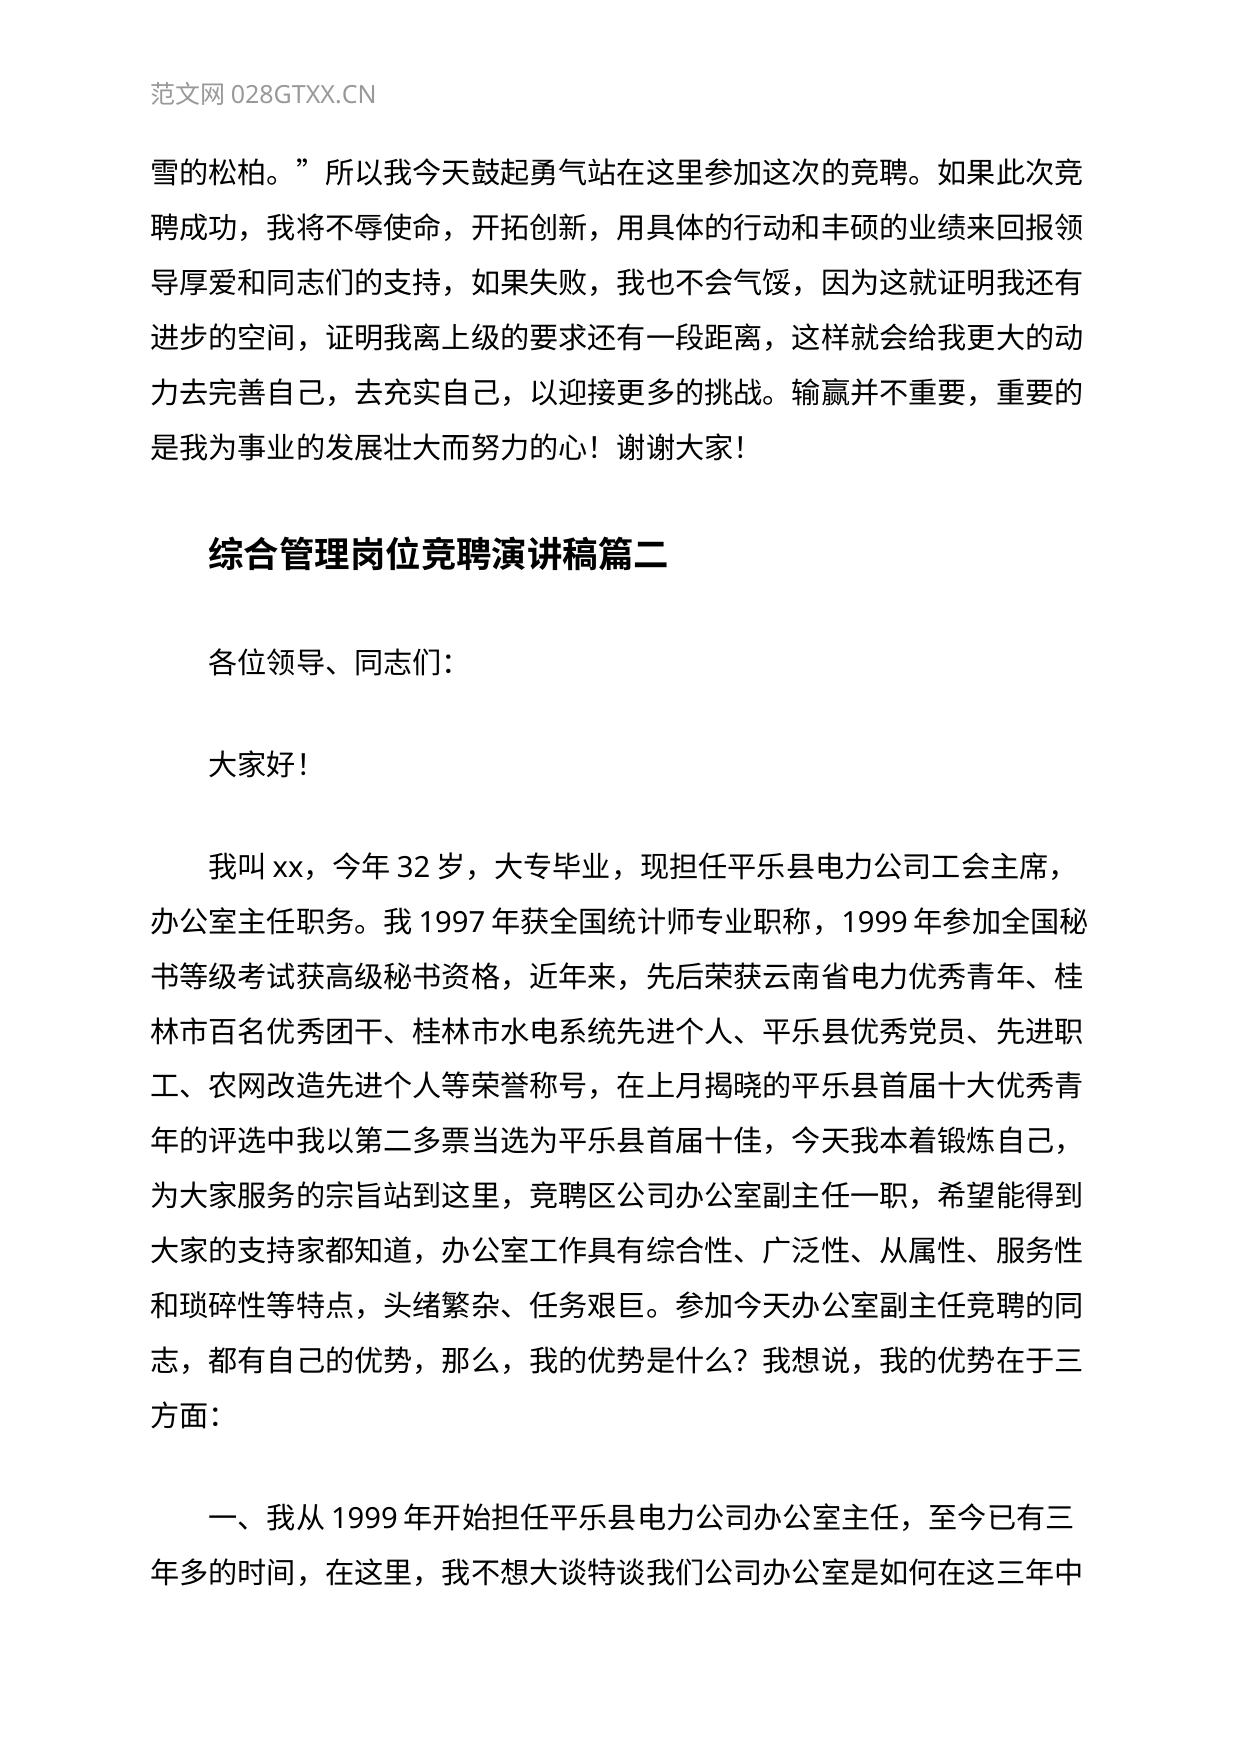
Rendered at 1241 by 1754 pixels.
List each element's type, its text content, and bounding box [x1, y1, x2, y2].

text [150, 1494, 1090, 1591]
text 综合管理岗位竞聘演讲稿篇二 [150, 526, 1090, 577]
text 我叫xx，今年32岁，大专毕业，现担任平乐县电力公司工会主席，办公室主任职务。我1997年获全国统计师专业职称，1999年参加全国秘书等级考试获高级秘书资格，近年来，先后荣获云南省电力优秀青年、桂林市百名优秀团干、桂林市水电系统先进个人、平乐县优秀党员、先进职工、农网改造先进个人等荣誉称号，在上月揭晓的平乐县首届十大优秀青年的评选中我以第二多票当选为平乐县首届十佳，今天我本着锻炼自己，为大家服务的宗旨站到这里，竞聘区公司办公室副主任一职，希望能得到大家的支持家都知道，办公室工作具有综合性、广泛性、从属性、服务性和琐碎性等特点，头绪繁杂、任务艰巨。参加今天办公室副主任竞聘的同志，都有自己的优势，那么，我的优势是什么？我想说，我的优势在于三方面： [150, 843, 1090, 1435]
text 大家好！ [150, 741, 1090, 784]
text 各位领导、同志们： [150, 640, 1090, 682]
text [150, 150, 1090, 467]
